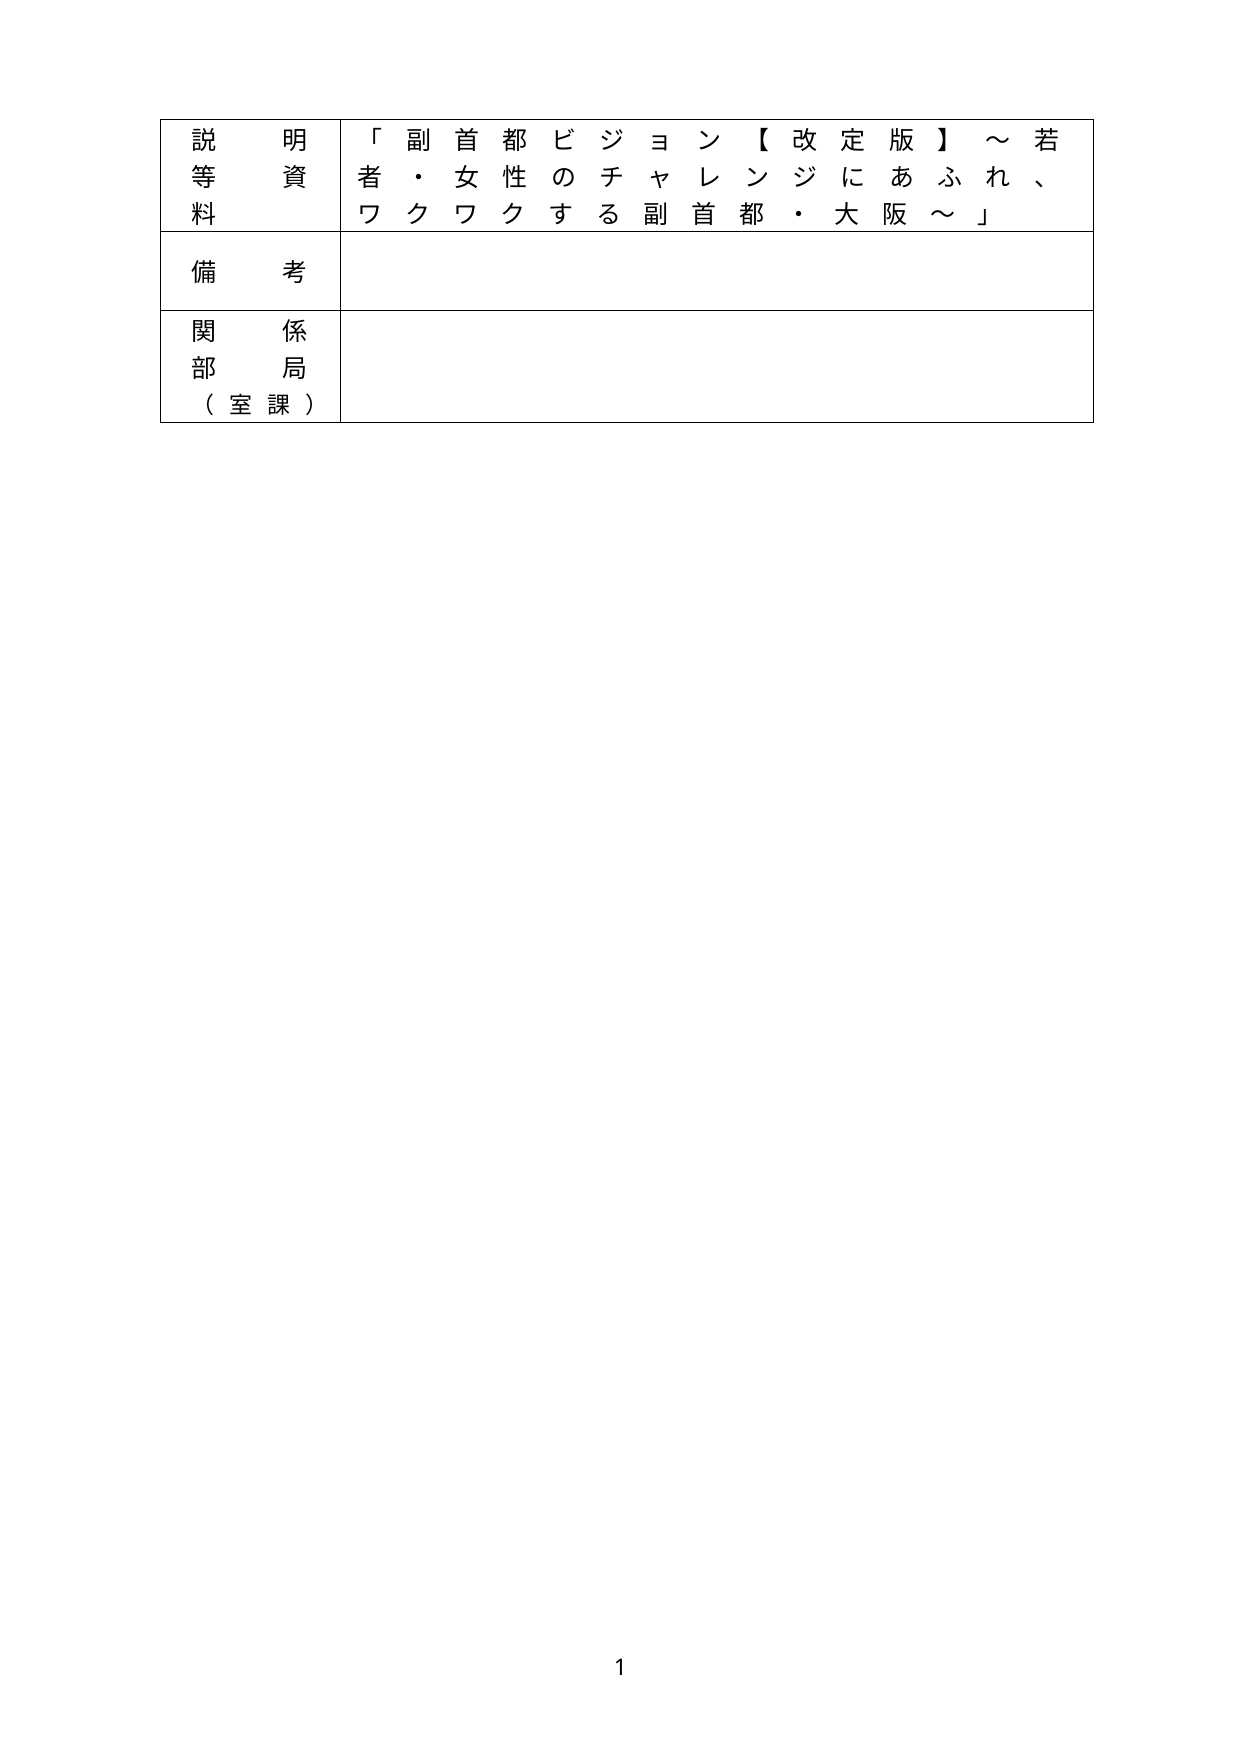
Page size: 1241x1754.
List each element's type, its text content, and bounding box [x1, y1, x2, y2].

table_cell 関係部局 （室課） [161, 311, 340, 422]
table_cell 備考 [161, 232, 340, 310]
table_cell [341, 311, 1093, 422]
table_cell 「副首都ビジョン【改定版】～若者・女性のチャレンジにあふれ、ワクワクする副首都・大阪～」 [341, 120, 1093, 231]
table_cell [341, 232, 1093, 310]
table_cell 説明等資料 [161, 120, 340, 231]
